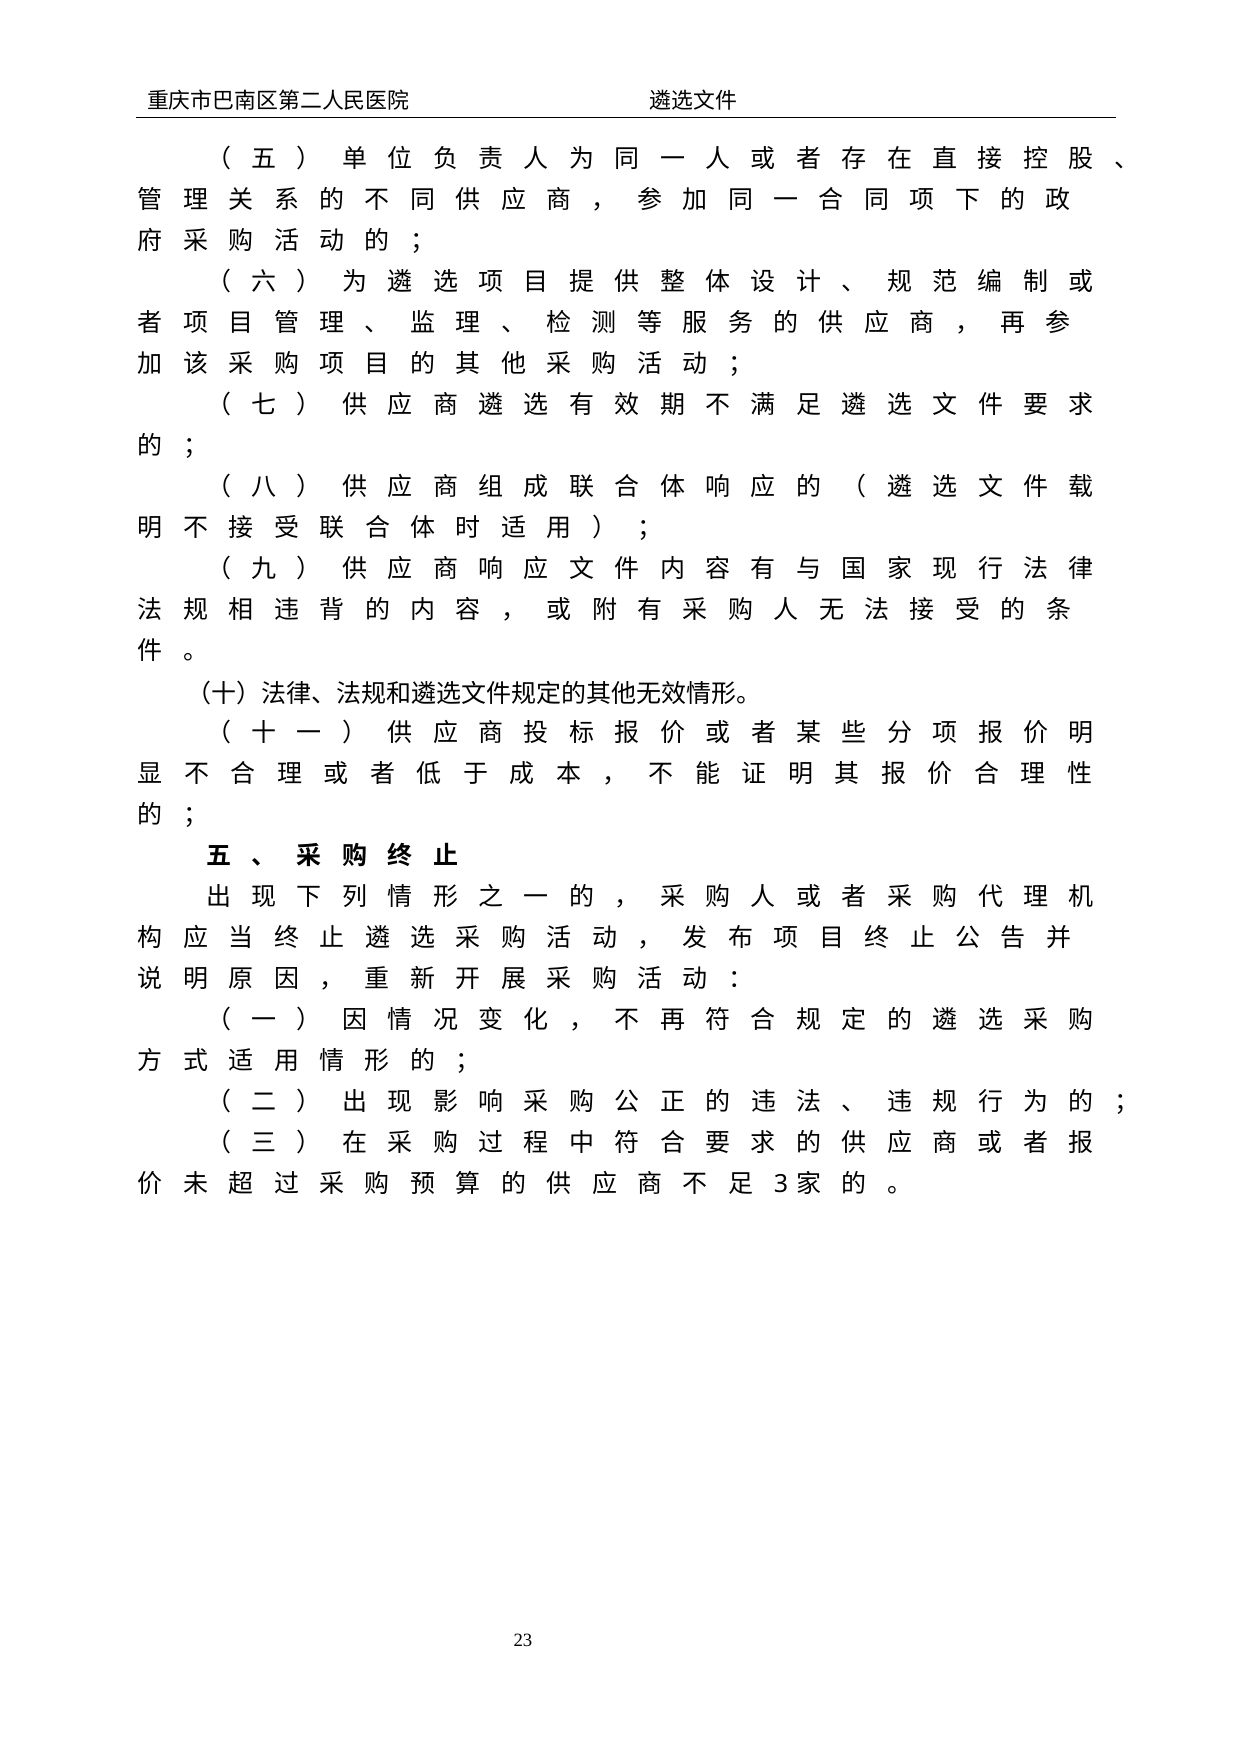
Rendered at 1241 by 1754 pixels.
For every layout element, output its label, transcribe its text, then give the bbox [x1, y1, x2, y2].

text （五）单位负责人为同一人或者存在直接控股、管理关系的不同供应商，参加同一合同项下的政府采购活动的； [138, 137, 1114, 259]
text （二）出现影响采购公正的违法、违规行为的； [138, 1079, 1114, 1120]
text （三）在采购过程中符合要求的供应商或者报价未超过采购预算的供应商不足3家的。 [138, 1120, 1114, 1202]
text 出现下列情形之一的，采购人或者采购代理机构应当终止遴选采购活动，发布项目终止公告并说明原因，重新开展采购活动： [138, 874, 1114, 997]
text （九）供应商响应文件内容有与国家现行法律法规相违背的内容，或附有采购人无法接受的条件。 [138, 546, 1114, 669]
text （十）法律、法规和遴选文件规定的其他无效情形。 [138, 669, 1114, 711]
text （七）供应商遴选有效期不满足遴选文件要求的； [138, 382, 1114, 464]
text （八）供应商组成联合体响应的（遴选文件载明不接受联合体时适用）； [138, 464, 1114, 546]
text 五、采购终止 [138, 833, 1114, 874]
text （十一）供应商投标报价或者某些分项报价明显不合理或者低于成本，不能证明其报价合理性的； [138, 711, 1114, 833]
text （六）为遴选项目提供整体设计、规范编制或者项目管理、监理、检测等服务的供应商，再参加该采购项目的其他采购活动； [138, 259, 1114, 382]
text （一）因情况变化，不再符合规定的遴选采购方式适用情形的； [138, 997, 1114, 1079]
